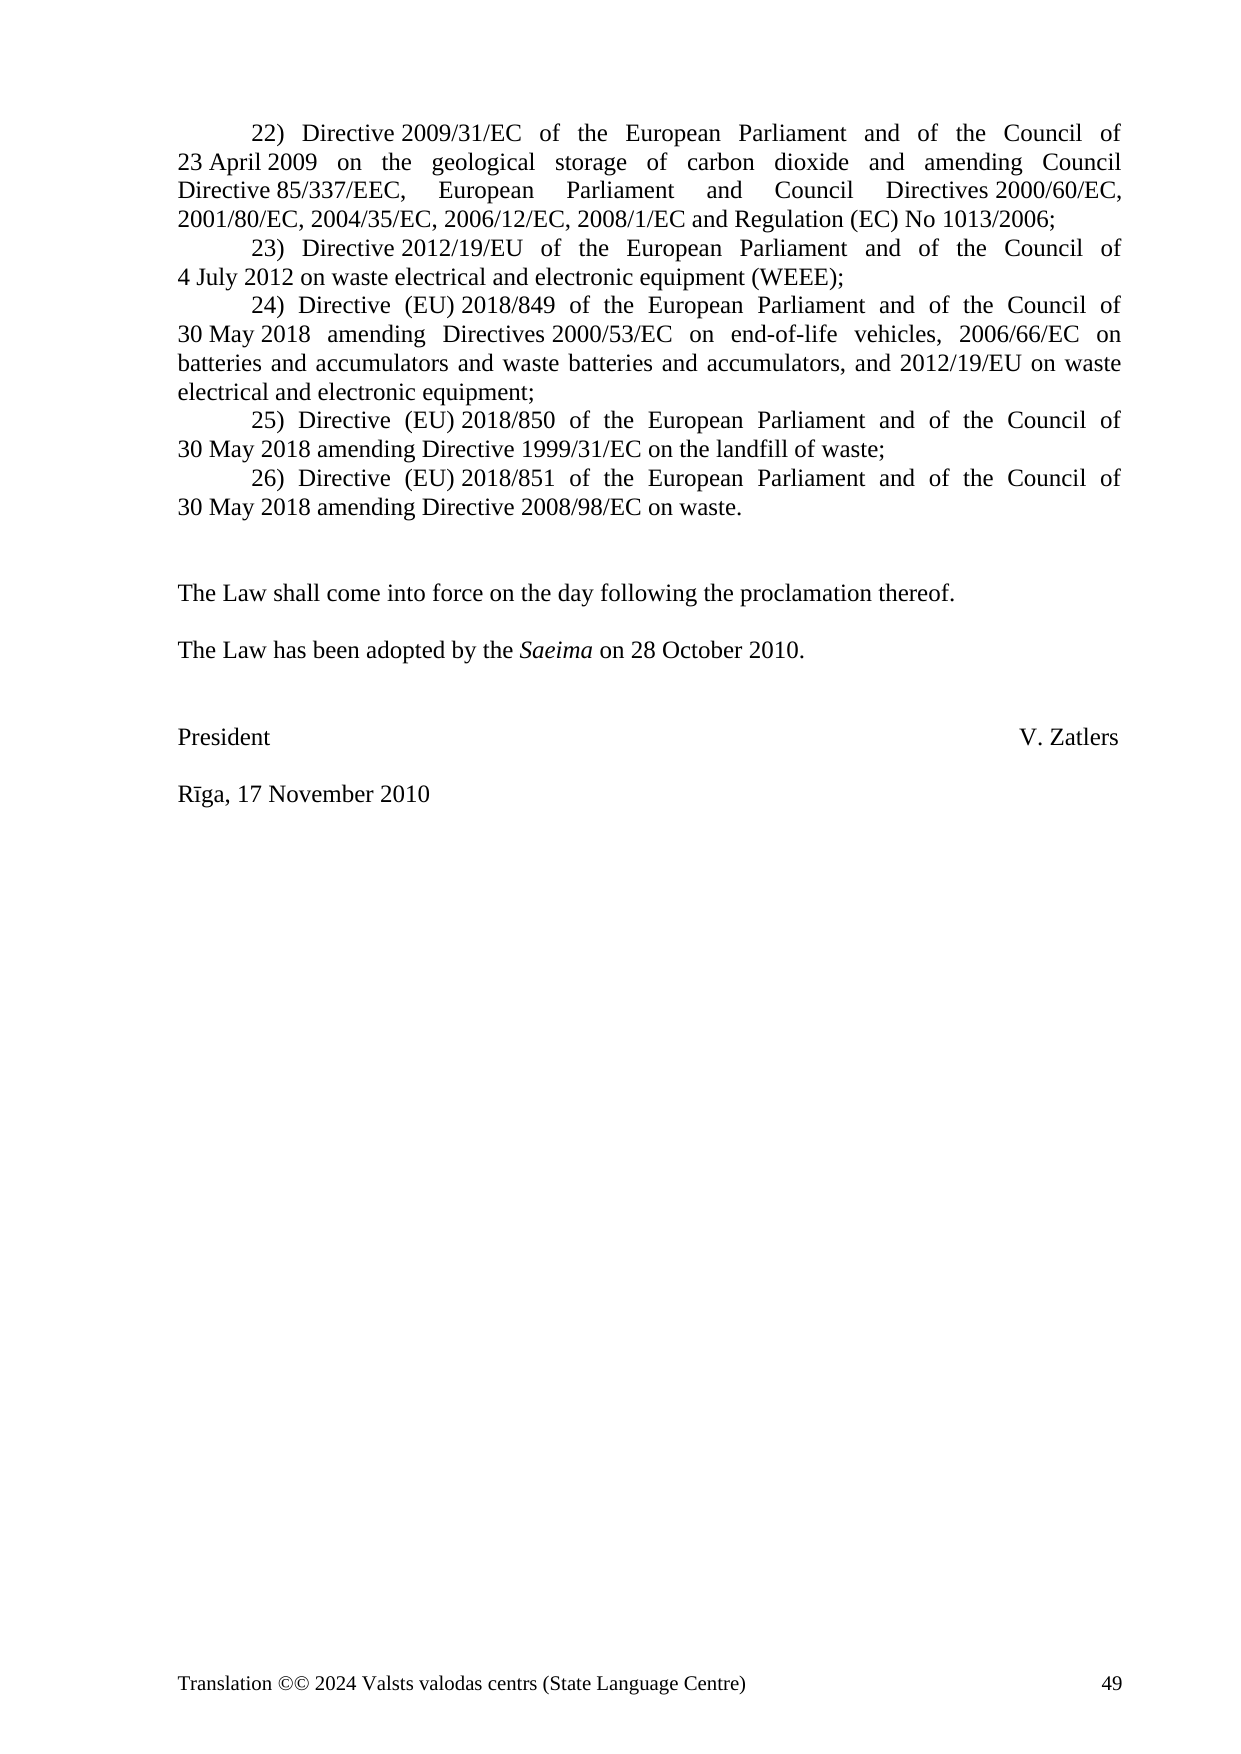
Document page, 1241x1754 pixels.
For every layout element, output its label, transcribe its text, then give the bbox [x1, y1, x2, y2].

text 24) Directive (EU) 2018/849 of the European Parliament and of the Council of 30 May 2018 amending Directives 2000/53/EC on end-of-life vehicles, 2006/66/EC on batteries and accumulators and waste batteries and accumulators, and 2012/19/EU on waste electrical and electronic equipment; [177, 291, 1122, 406]
text 22) Directive 2009/31/EC of the European Parliament and of the Council of 23 April 2009 on the geological storage of carbon dioxide and amending Council Directive 85/337/EEC, European Parliament and Council Directives 2000/60/EC, 2001/80/EC, 2004/35/EC, 2006/12/EC, 2008/1/EC and Regulation (EC) No 1013/2006; [177, 118, 1122, 233]
text President V. Zatlers [177, 722, 1122, 751]
text 23) Directive 2012/19/EU of the European Parliament and of the Council of 4 July 2012 on waste electrical and electronic equipment (WEEE); [177, 233, 1122, 291]
text The Law shall come into force on the day following the proclamation thereof. [177, 578, 1122, 607]
text The Law has been adopted by the Saeima on 28 October 2010. [177, 636, 1122, 664]
text Rīga, 17 November 2010 [177, 779, 1122, 808]
text 26) Directive (EU) 2018/851 of the European Parliament and of the Council of 30 May 2018 amending Directive 2008/98/EC on waste. [177, 463, 1122, 521]
text 25) Directive (EU) 2018/850 of the European Parliament and of the Council of 30 May 2018 amending Directive 1999/31/EC on the landfill of waste; [177, 406, 1122, 463]
